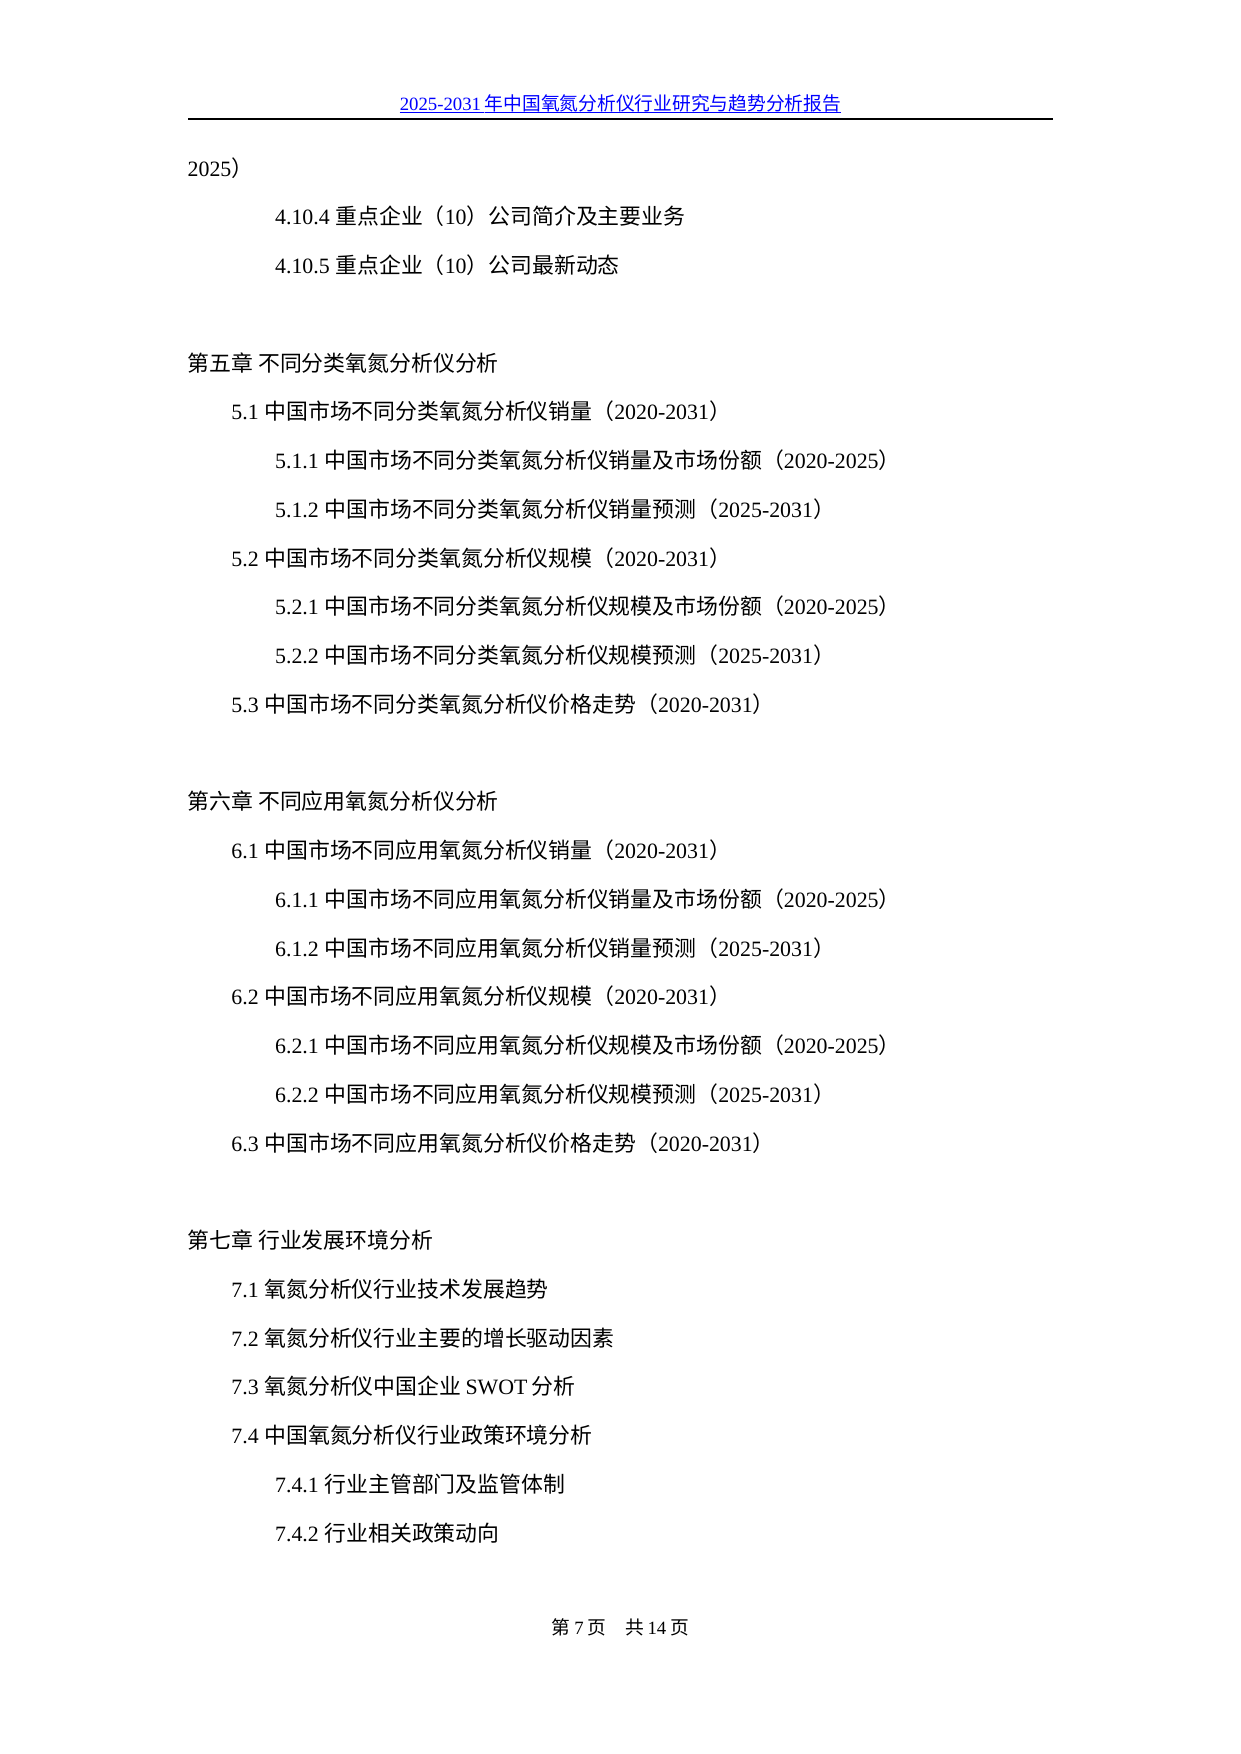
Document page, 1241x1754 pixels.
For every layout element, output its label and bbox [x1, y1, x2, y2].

text [187, 150, 1053, 1548]
